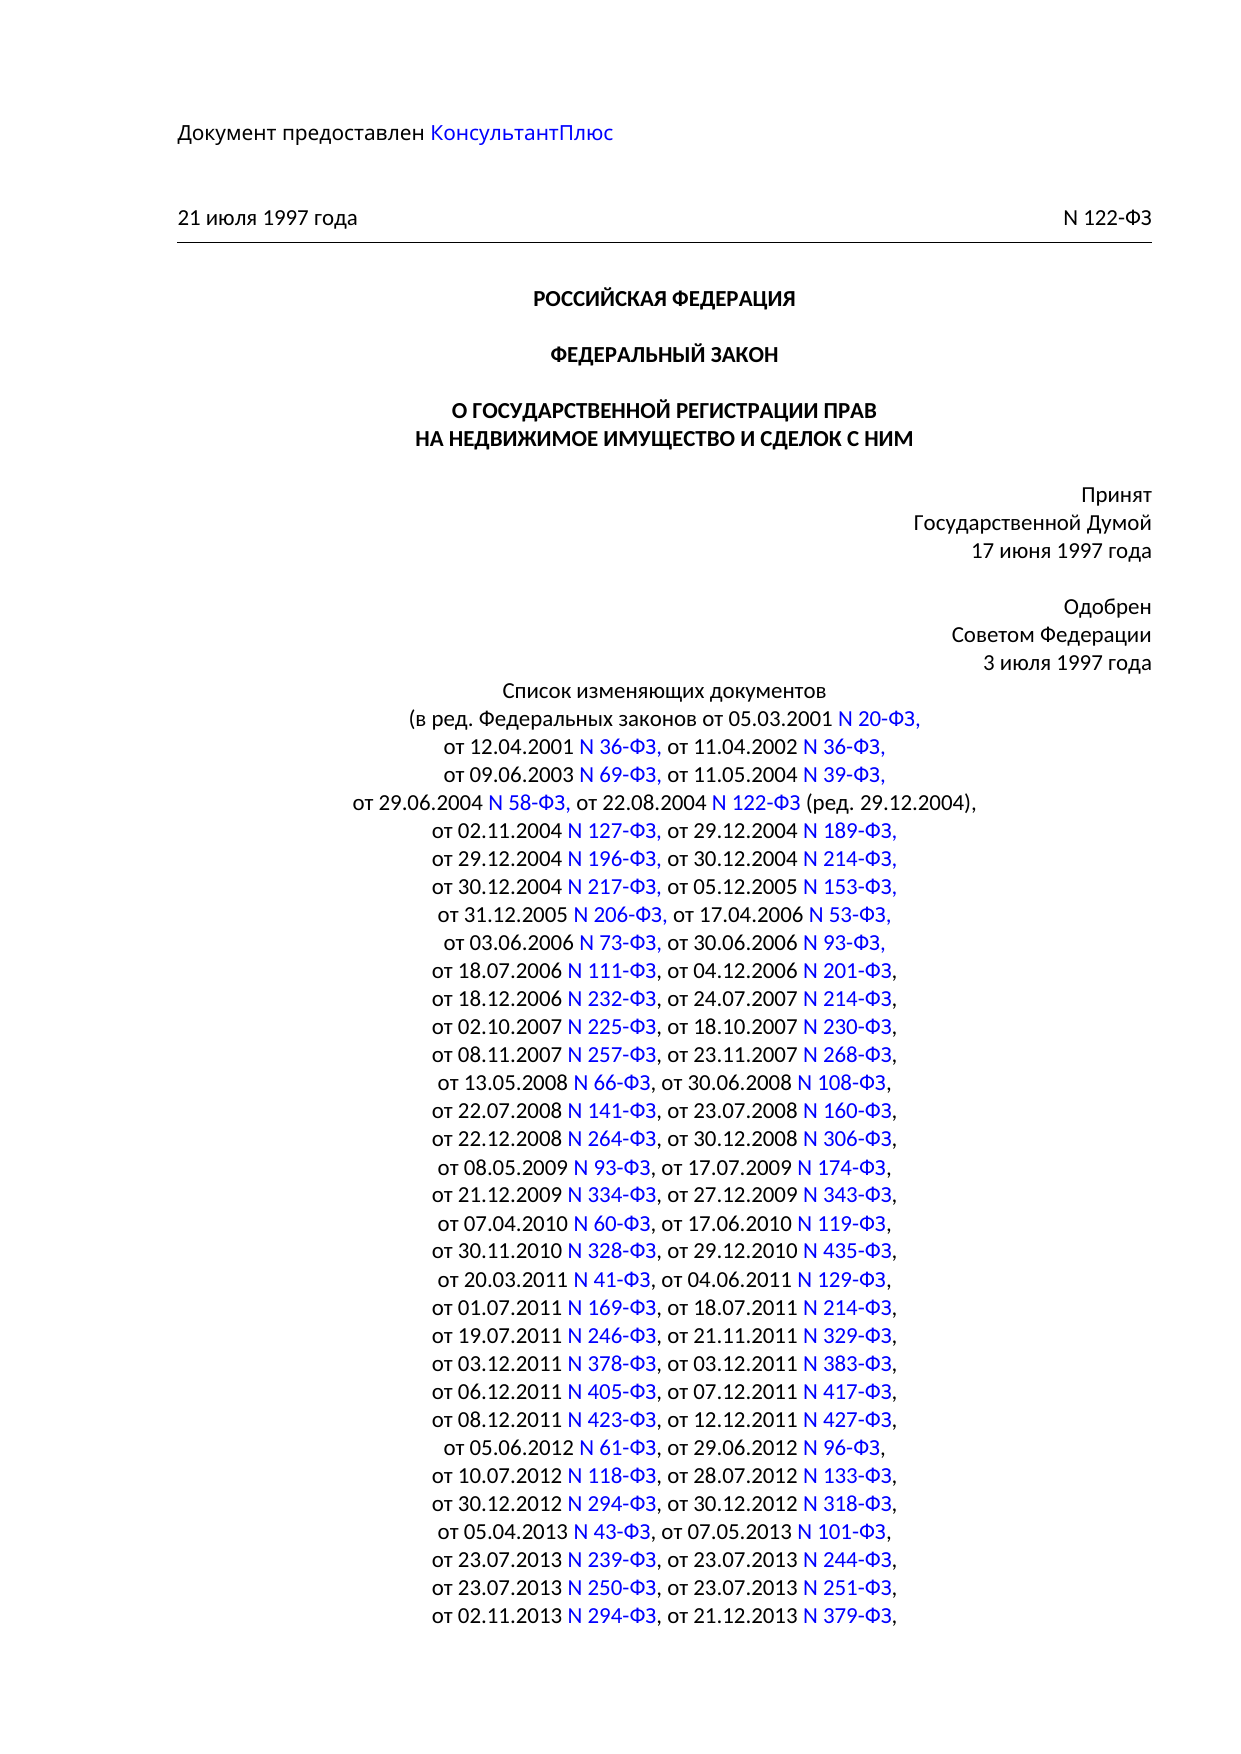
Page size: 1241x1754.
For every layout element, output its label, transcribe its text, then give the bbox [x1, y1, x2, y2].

text от 23.07.2013 N 239-ФЗ, от 23.07.2013 N 244-ФЗ, [177, 1545, 1152, 1573]
table_header N 122-ФЗ [664, 203, 1152, 231]
text 17 июня 1997 года [177, 536, 1152, 564]
text от 01.07.2011 N 169-ФЗ, от 18.07.2011 N 214-ФЗ, [177, 1293, 1152, 1321]
text от 22.12.2008 N 264-ФЗ, от 30.12.2008 N 306-ФЗ, [177, 1124, 1152, 1153]
text от 21.12.2009 N 334-ФЗ, от 27.12.2009 N 343-ФЗ, [177, 1181, 1152, 1209]
text от 08.12.2011 N 423-ФЗ, от 12.12.2011 N 427-ФЗ, [177, 1405, 1152, 1433]
text Принят [177, 480, 1152, 508]
text от 03.06.2006 N 73-ФЗ, от 30.06.2006 N 93-ФЗ, [177, 928, 1152, 956]
text от 07.04.2010 N 60-ФЗ, от 17.06.2010 N 119-ФЗ, [177, 1209, 1152, 1237]
text от 13.05.2008 N 66-ФЗ, от 30.06.2008 N 108-ФЗ, [177, 1068, 1152, 1097]
text 3 июля 1997 года [177, 648, 1152, 676]
text от 29.06.2004 N 58-ФЗ, от 22.08.2004 N 122-ФЗ (ред. 29.12.2004), [177, 788, 1152, 816]
text от 12.04.2001 N 36-ФЗ, от 11.04.2002 N 36-ФЗ, [177, 732, 1152, 760]
text от 18.12.2006 N 232-ФЗ, от 24.07.2007 N 214-ФЗ, [177, 984, 1152, 1012]
text от 02.11.2004 N 127-ФЗ, от 29.12.2004 N 189-ФЗ, [177, 816, 1152, 844]
text от 02.10.2007 N 225-ФЗ, от 18.10.2007 N 230-ФЗ, [177, 1012, 1152, 1041]
text от 05.06.2012 N 61-ФЗ, от 29.06.2012 N 96-ФЗ, [177, 1433, 1152, 1461]
title Документ предоставлен КонсультантПлюс [177, 118, 1152, 175]
table_header 21 июля 1997 года [177, 203, 664, 231]
text от 05.04.2013 N 43-ФЗ, от 07.05.2013 N 101-ФЗ, [177, 1517, 1152, 1545]
text от 10.07.2012 N 118-ФЗ, от 28.07.2012 N 133-ФЗ, [177, 1461, 1152, 1489]
text от 09.06.2003 N 69-ФЗ, от 11.05.2004 N 39-ФЗ, [177, 760, 1152, 788]
text Одобрен [177, 592, 1152, 620]
text Список изменяющих документов [177, 676, 1152, 704]
text (в ред. Федеральных законов от 05.03.2001 N 20-ФЗ, [177, 704, 1152, 732]
title РОССИЙСКАЯ ФЕДЕРАЦИЯ [177, 284, 1152, 312]
text от 30.12.2012 N 294-ФЗ, от 30.12.2012 N 318-ФЗ, [177, 1489, 1152, 1517]
text от 18.07.2006 N 111-ФЗ, от 04.12.2006 N 201-ФЗ, [177, 956, 1152, 984]
text от 23.07.2013 N 250-ФЗ, от 23.07.2013 N 251-ФЗ, [177, 1573, 1152, 1601]
text от 19.07.2011 N 246-ФЗ, от 21.11.2011 N 329-ФЗ, [177, 1321, 1152, 1349]
title О ГОСУДАРСТВЕННОЙ РЕГИСТРАЦИИ ПРАВ [177, 396, 1152, 424]
text от 20.03.2011 N 41-ФЗ, от 04.06.2011 N 129-ФЗ, [177, 1265, 1152, 1293]
title НА НЕДВИЖИМОЕ ИМУЩЕСТВО И СДЕЛОК С НИМ [177, 424, 1152, 452]
text от 08.11.2007 N 257-ФЗ, от 23.11.2007 N 268-ФЗ, [177, 1041, 1152, 1068]
text от 03.12.2011 N 378-ФЗ, от 03.12.2011 N 383-ФЗ, [177, 1349, 1152, 1377]
text от 30.12.2004 N 217-ФЗ, от 05.12.2005 N 153-ФЗ, [177, 872, 1152, 900]
title ФЕДЕРАЛЬНЫЙ ЗАКОН [177, 340, 1152, 368]
text от 30.11.2010 N 328-ФЗ, от 29.12.2010 N 435-ФЗ, [177, 1237, 1152, 1265]
text от 22.07.2008 N 141-ФЗ, от 23.07.2008 N 160-ФЗ, [177, 1097, 1152, 1124]
text Государственной Думой [177, 508, 1152, 536]
text от 08.05.2009 N 93-ФЗ, от 17.07.2009 N 174-ФЗ, [177, 1153, 1152, 1181]
text от 06.12.2011 N 405-ФЗ, от 07.12.2011 N 417-ФЗ, [177, 1377, 1152, 1405]
text от 31.12.2005 N 206-ФЗ, от 17.04.2006 N 53-ФЗ, [177, 900, 1152, 928]
text Советом Федерации [177, 620, 1152, 648]
text от 29.12.2004 N 196-ФЗ, от 30.12.2004 N 214-ФЗ, [177, 844, 1152, 872]
text от 02.11.2013 N 294-ФЗ, от 21.12.2013 N 379-ФЗ, [177, 1601, 1152, 1629]
